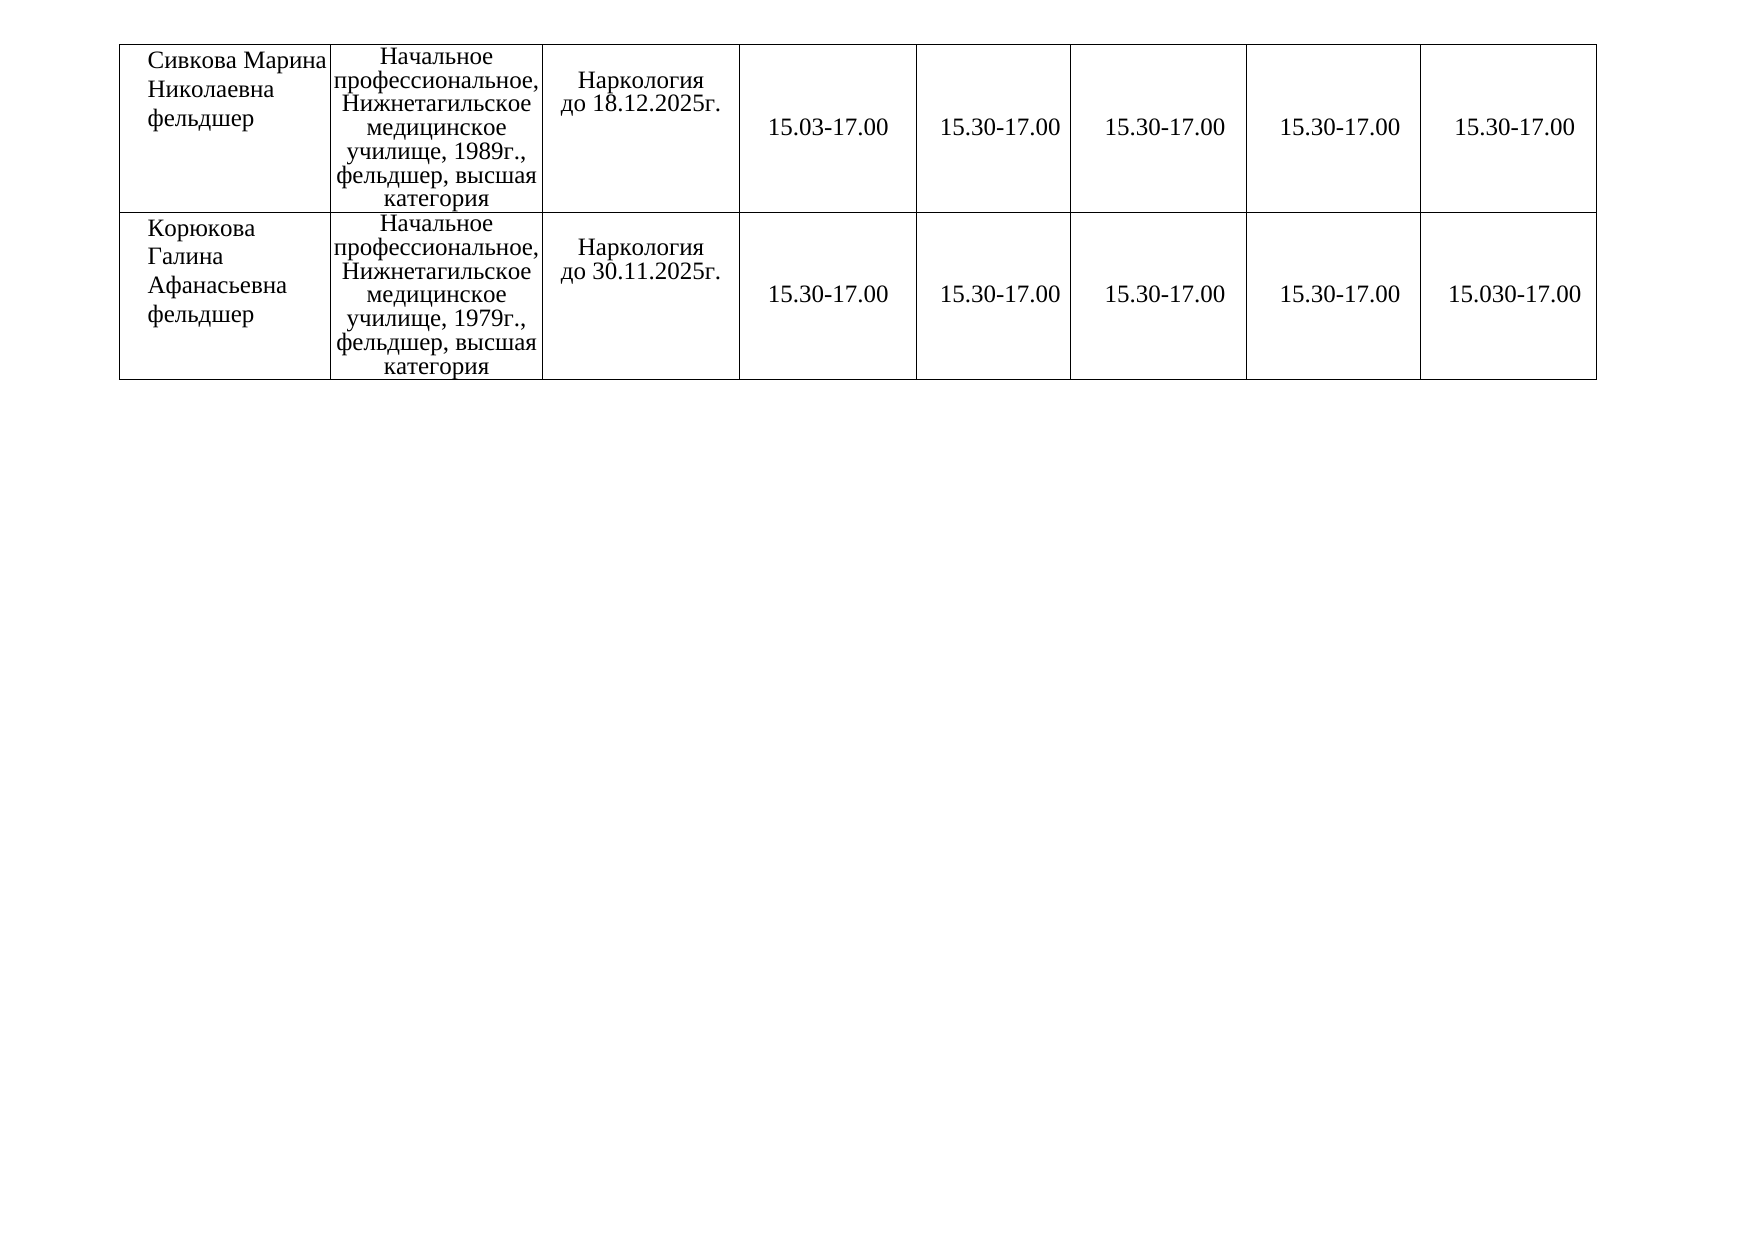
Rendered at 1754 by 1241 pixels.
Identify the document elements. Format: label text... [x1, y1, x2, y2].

table_cell 15.30-17.00 [740, 213, 916, 379]
table_cell 15.030-17.00 [1421, 213, 1596, 379]
table_cell 15.03-17.00 [740, 45, 916, 212]
table_cell Начальное профессиональное, Нижнетагильское медицинское училище, 1979г., фельдшер, высшая категория [331, 213, 542, 379]
table_cell 15.30-17.00 [1071, 213, 1246, 379]
table_cell Начальное профессиональное, Нижнетагильское медицинское училище, 1989г., фельдшер, высшая категория [331, 45, 542, 212]
table_cell 15.30-17.00 [1071, 45, 1246, 212]
table_cell Наркология до 18.12.2025г. [543, 45, 739, 212]
table_cell Сивкова Марина Николаевна фельдшер [120, 45, 330, 212]
table_cell 15.30-17.00 [917, 45, 1070, 212]
table_cell Наркология до 30.11.2025г. [543, 213, 739, 379]
table_cell 15.30-17.00 [1421, 45, 1596, 212]
table_cell 15.30-17.00 [917, 213, 1070, 379]
table_cell 15.30-17.00 [1247, 45, 1420, 212]
table_cell 15.30-17.00 [1247, 213, 1420, 379]
table_cell Корюкова Галина Афанасьевна фельдшер [120, 213, 330, 379]
